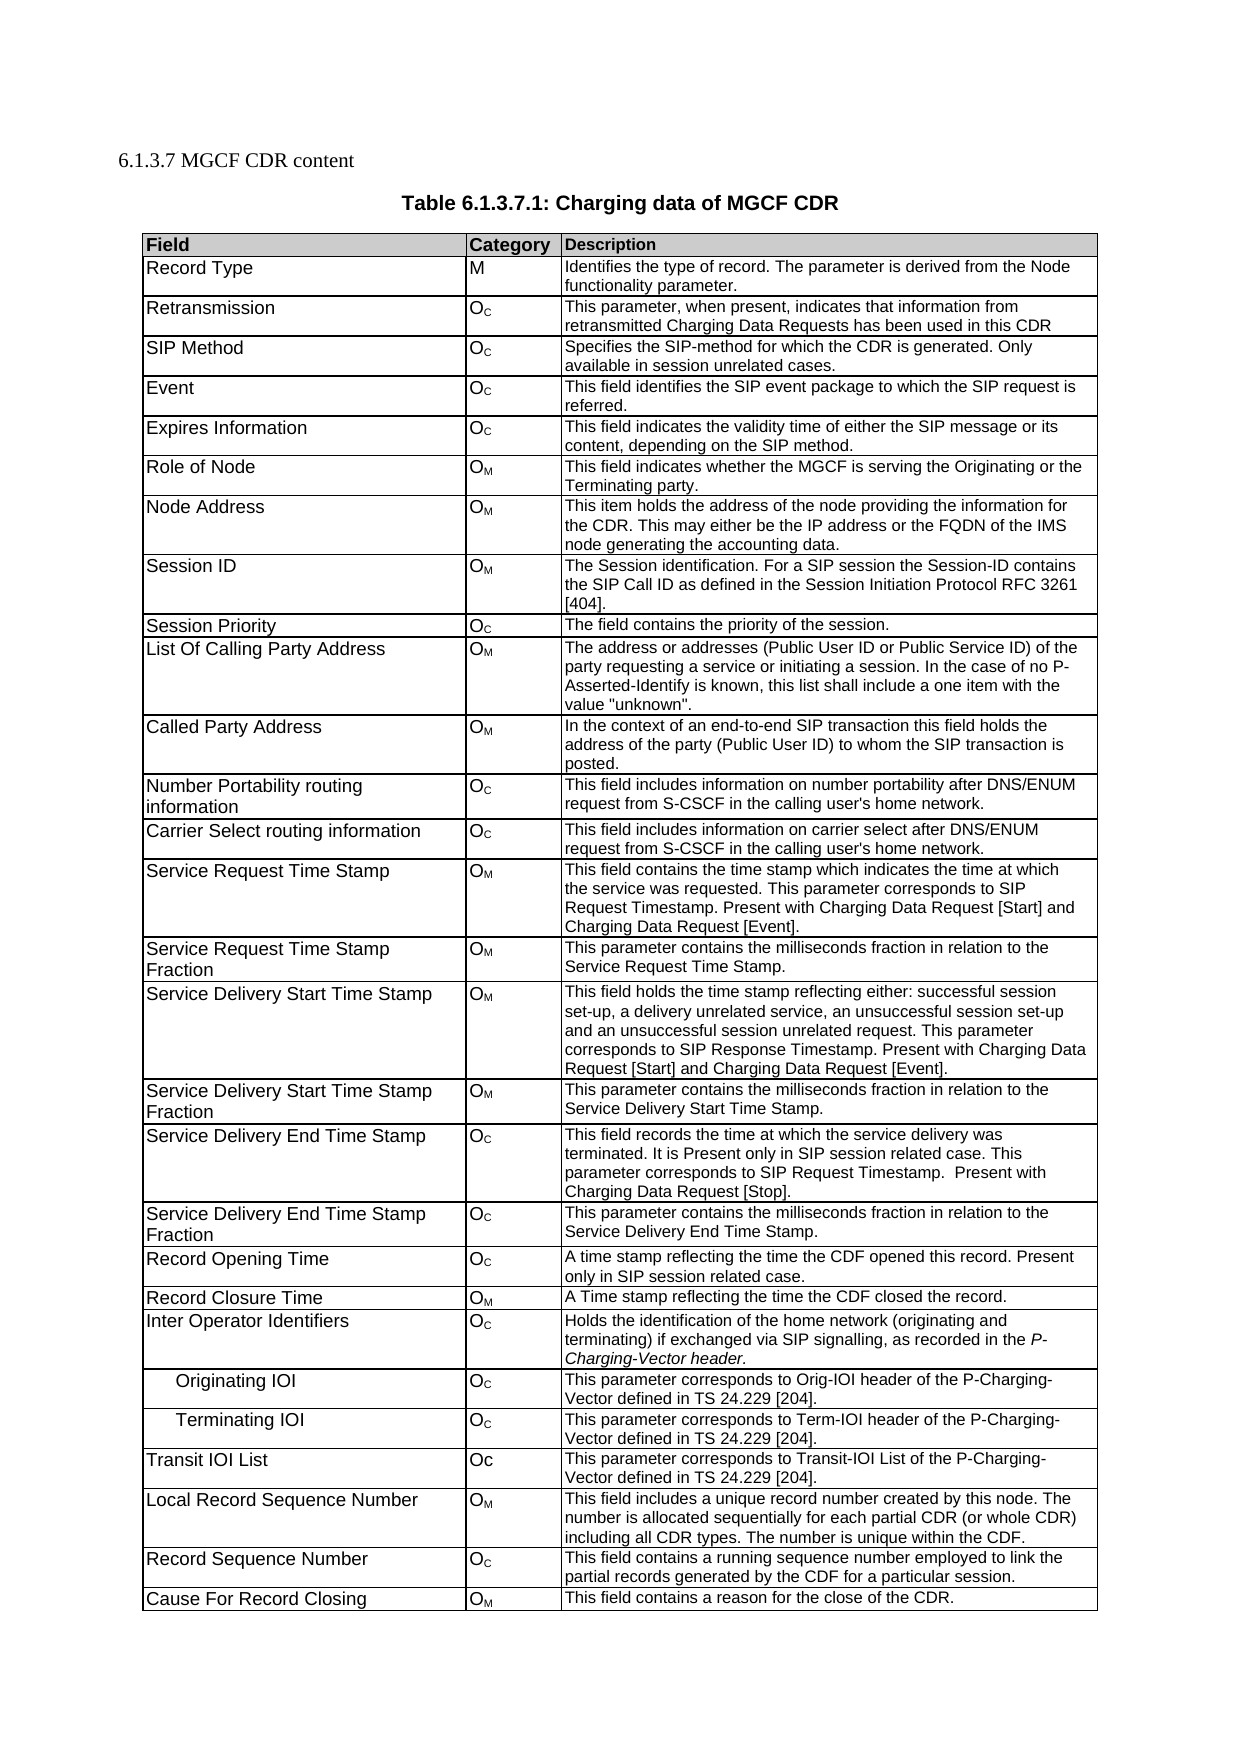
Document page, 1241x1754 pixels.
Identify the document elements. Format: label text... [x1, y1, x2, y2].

table_cell OC [467, 377, 561, 415]
table_header Category [467, 234, 561, 256]
table_cell OC [467, 1370, 561, 1408]
table_cell This parameter corresponds to Transit-IOI List of the P-Charging-Vector defined in TS 24.229 [204]. [562, 1449, 1097, 1487]
table_cell This field identifies the SIP event package to which the SIP request is referred. [562, 377, 1097, 415]
text 6.1.3.7 MGCF CDR content [118, 148, 1122, 172]
table_cell This field records the time at which the service delivery was terminated. It is Present only in SIP session related case. This parameter corresponds to SIP Request Timestamp. Present with Charging Data Request [Stop]. [562, 1125, 1097, 1201]
table_cell Record Closure Time [144, 1287, 465, 1309]
table_cell This field includes a unique record number created by this node. The number is allocated sequentially for each partial CDR (or whole CDR) including all CDR types. The number is unique within the CDF. [562, 1489, 1097, 1547]
table_cell This field contains a reason for the close of the CDR. [562, 1588, 1097, 1609]
table_cell Transit IOI List [144, 1449, 465, 1487]
table_header Description [562, 234, 1097, 256]
table_cell Event [144, 377, 465, 415]
table_cell Session Priority [144, 615, 465, 636]
table_cell Session ID [144, 555, 465, 613]
table_cell OM [467, 456, 561, 495]
table_cell Carrier Select routing information [144, 820, 465, 858]
table_cell This field includes information on carrier select after DNS/ENUM request from S-CSCF in the calling user's home network. [562, 820, 1097, 858]
text Table 6.1.3.7.1: Charging data of MGCF CDR [118, 191, 1122, 214]
table_cell This item holds the address of the node providing the information for the CDR. This may either be the IP address or the FQDN of the IMS node generating the accounting data. [562, 496, 1097, 554]
table_cell Service Delivery End Time Stamp Fraction [144, 1203, 465, 1246]
table_cell Record Opening Time [144, 1247, 465, 1286]
table_cell This field holds the time stamp reflecting either: successful session set-up, a delivery unrelated service, an unsuccessful session set-up and an unsuccessful session unrelated request. This parameter corresponds to SIP Response Timestamp. Present with Charging Data Request [Start] and Charging Data Request [Event]. [562, 982, 1097, 1078]
table_cell This parameter corresponds to Term-IOI header of the P-Charging-Vector defined in TS 24.229 [204]. [562, 1409, 1097, 1448]
table_cell M [467, 257, 561, 295]
table_cell OC [467, 297, 561, 335]
table_cell OC [467, 1203, 561, 1246]
table_cell Service Delivery Start Time Stamp [144, 982, 465, 1078]
table_header Field [143, 234, 466, 256]
table_cell OC [467, 775, 561, 818]
table_cell OC [467, 1310, 561, 1368]
table_cell Originating IOI [144, 1370, 465, 1408]
table_cell Called Party Address [144, 716, 465, 773]
table_cell Number Portability routing information [144, 775, 465, 818]
table_cell In the context of an end-to-end SIP transaction this field holds the address of the party (Public User ID) to whom the SIP transaction is posted. [562, 716, 1097, 773]
table_cell Inter Operator Identifiers [144, 1310, 465, 1368]
table_cell OC [467, 1247, 561, 1286]
table_cell OM [467, 555, 561, 613]
table_cell Record Sequence Number [144, 1548, 465, 1586]
table_cell The field contains the priority of the session. [562, 615, 1097, 636]
table_cell Retransmission [144, 297, 465, 335]
table_cell Service Request Time Stamp [144, 860, 465, 936]
table_cell Role of node [144, 456, 465, 495]
table_cell Expires Information [144, 417, 465, 455]
table_cell This parameter contains the milliseconds fraction in relation to the Service Delivery Start Time Stamp. [562, 1080, 1097, 1123]
table_cell List Of Calling Party Address [144, 638, 465, 714]
table_cell OM [467, 1588, 561, 1609]
table_cell Cause For Record Closing [144, 1588, 465, 1609]
table_cell SIP Method [144, 337, 465, 375]
table_cell Identifies the type of record. The parameter is derived from the Node functionality parameter. [562, 257, 1097, 295]
table_cell A time stamp reflecting the time the CDF opened this record. Present only in SIP session related case. [562, 1247, 1097, 1286]
table_cell Specifies the SIP-method for which the CDR is generated. Only available in session unrelated cases. [562, 337, 1097, 375]
table_cell The address or addresses (Public User ID or Public Service ID) of the party requesting a service or initiating a session. In the case of no P-Asserted-Identify is known, this list shall include a one item with the value "unknown". [562, 638, 1097, 714]
table_cell OM [467, 1287, 561, 1309]
table_cell Service Delivery End Time Stamp [144, 1125, 465, 1201]
table_cell This field indicates the validity time of either the SIP message or its content, depending on the SIP method. [562, 417, 1097, 455]
table_cell A Time stamp reflecting the time the CDF closed the record. [562, 1287, 1097, 1309]
table_cell Terminating IOI [144, 1409, 465, 1448]
table_cell Oc [467, 1449, 561, 1487]
table_cell This parameter contains the milliseconds fraction in relation to the Service Request Time Stamp. [562, 938, 1097, 981]
table_cell Node Address [144, 496, 465, 554]
table_cell Holds the identification of the home network (originating and terminating) if exchanged via SIP signalling, as recorded in the P-Charging-Vector header. [562, 1310, 1097, 1368]
table_cell OC [467, 1409, 561, 1448]
table_cell OM [467, 1080, 561, 1123]
table_cell OC [467, 337, 561, 375]
table_cell This parameter, when present, indicates that information from retransmitted Charging Data Requests has been used in this CDR [562, 297, 1097, 335]
table_cell OC [467, 1125, 561, 1201]
table_cell Local Record Sequence Number [144, 1489, 465, 1547]
table_cell OM [467, 716, 561, 773]
table_cell This field contains a running sequence number employed to link the partial records generated by the CDF for a particular session. [562, 1548, 1097, 1586]
table_cell OC [467, 615, 561, 636]
table_cell OC [467, 1548, 561, 1586]
table_cell This field indicates whether the MGCF is serving the Originating or the Terminating party. [562, 456, 1097, 495]
table_cell OM [467, 938, 561, 981]
table_cell Service Request Time Stamp Fraction [144, 938, 465, 981]
table_cell Record Type [144, 257, 465, 295]
table_cell OM [467, 638, 561, 714]
table_cell OM [467, 982, 561, 1078]
table_cell OM [467, 1489, 561, 1547]
table_cell OM [467, 496, 561, 554]
table_cell The Session identification. For a SIP session the Session-ID contains the SIP Call ID as defined in the Session Initiation Protocol RFC 3261 [404]. [562, 555, 1097, 613]
table_cell This parameter corresponds to Orig-IOI header of the P-Charging-Vector defined in TS 24.229 [204]. [562, 1370, 1097, 1408]
table_cell OC [467, 417, 561, 455]
table_cell This field contains the time stamp which indicates the time at which the service was requested. This parameter corresponds to SIP Request Timestamp. Present with Charging Data Request [Start] and Charging Data Request [Event]. [562, 860, 1097, 936]
table_cell OM [467, 860, 561, 936]
table_cell This parameter contains the milliseconds fraction in relation to the Service Delivery End Time Stamp. [562, 1203, 1097, 1246]
table_cell Service Delivery Start Time Stamp Fraction [144, 1080, 465, 1123]
table_cell This field includes information on number portability after DNS/ENUM request from S-CSCF in the calling user's home network. [562, 775, 1097, 818]
table_cell OC [467, 820, 561, 858]
